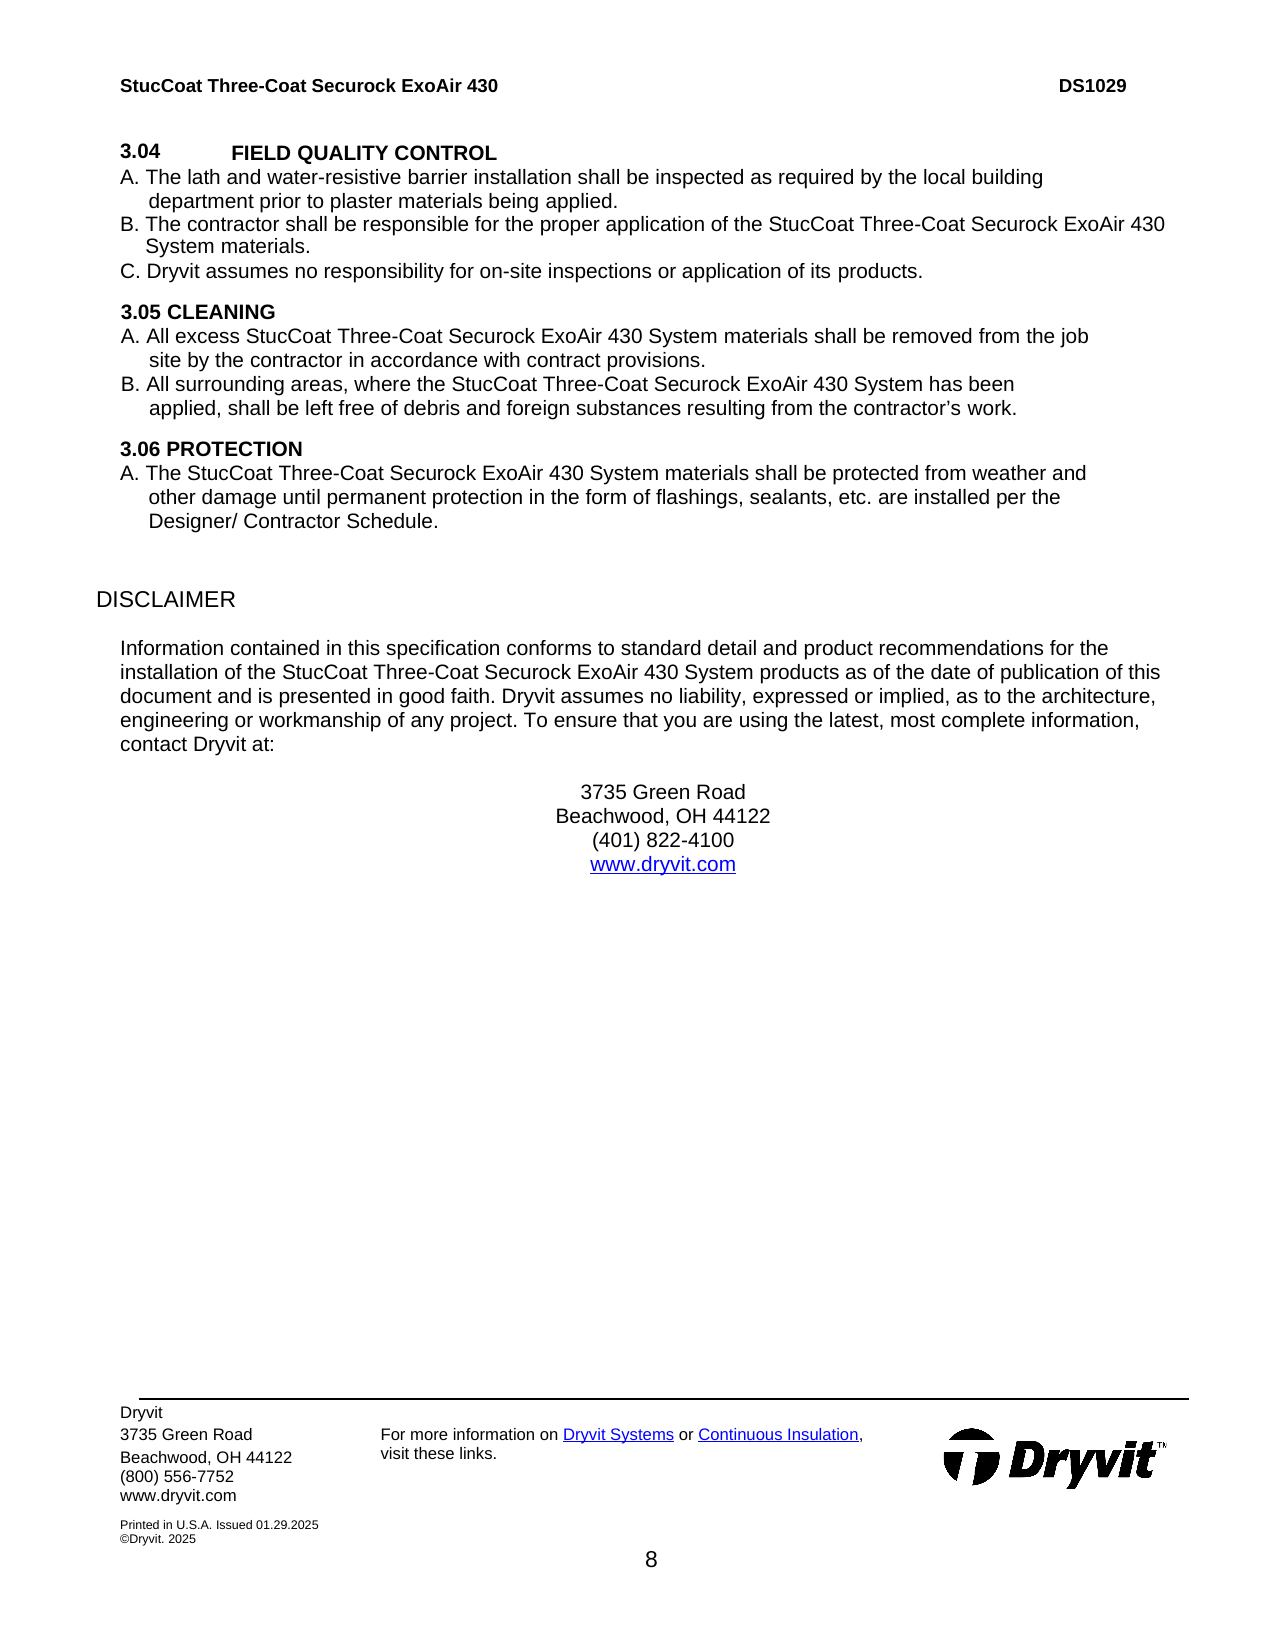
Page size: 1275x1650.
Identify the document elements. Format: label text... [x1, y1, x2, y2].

text Printed in U.S.A. Issued 01.29.2025 [120, 1517, 1206, 1532]
picture [943, 1428, 1167, 1489]
text A. The StucCoat Three-Coat Securock ExoAir 430 System materials shall be protected from weather and other damage until permanent protection in the form of flashings, sealants, etc. are installed per the Designer/ Contractor Schedule. [120, 461, 1123, 533]
text 3735 Green Road [120, 1425, 330, 1444]
text Information contained in this specification conforms to standard detail and product recommendations for the installation of the StucCoat Three-Coat Securock ExoAir 430 System products as of the date of publication of this document and is presented in good faith. Dryvit assumes no liability, expressed or implied, as to the architecture, engineering or workmanship of any project. To ensure that you are using the latest, most complete information, contact Dryvit at: [120, 636, 1206, 756]
text www.dryvit.com [120, 852, 1206, 876]
list Dryvit assumes no responsibility for on-site inspections or application of its products. [120, 259, 1206, 283]
text (401) 822-4100 [120, 828, 1206, 852]
text DISCLAIMER [96, 586, 1206, 612]
text www.dryvit.com [120, 1486, 311, 1505]
text 3.04 [120, 131, 217, 165]
text ©Dryvit. 2025 [120, 1532, 1206, 1546]
list The contractor shall be responsible for the proper application of the StucCoat Three-Coat Securock ExoAir 430 System materials. [120, 213, 1206, 258]
list All surrounding areas, where the StucCoat Three-Coat Securock ExoAir 430 System has been applied, shall be left free of debris and foreign substances resulting from the contractor’s work. [121, 372, 1069, 420]
text For more information on Dryvit Systems or Continuous Insulation, visit these links. [380, 1424, 865, 1463]
list The lath and water-resistive barrier installation shall be inspected as required by the local building department prior to plaster materials being applied. [120, 165, 1154, 213]
text Beachwood, OH 44122 [120, 804, 1206, 828]
text Dryvit [120, 1403, 293, 1422]
subtitle CLEANING [121, 300, 1206, 324]
text 3735 Green Road [120, 780, 1206, 804]
text Beachwood, OH 44122 (800) 556-7752 [120, 1447, 330, 1486]
list All excess StucCoat Three-Coat Securock ExoAir 430 System materials shall be removed from the job site by the contractor in accordance with contract provisions. [121, 324, 1109, 372]
subtitle FIELD QUALITY CONTROL [231, 141, 1206, 165]
subtitle PROTECTION [120, 437, 1206, 461]
